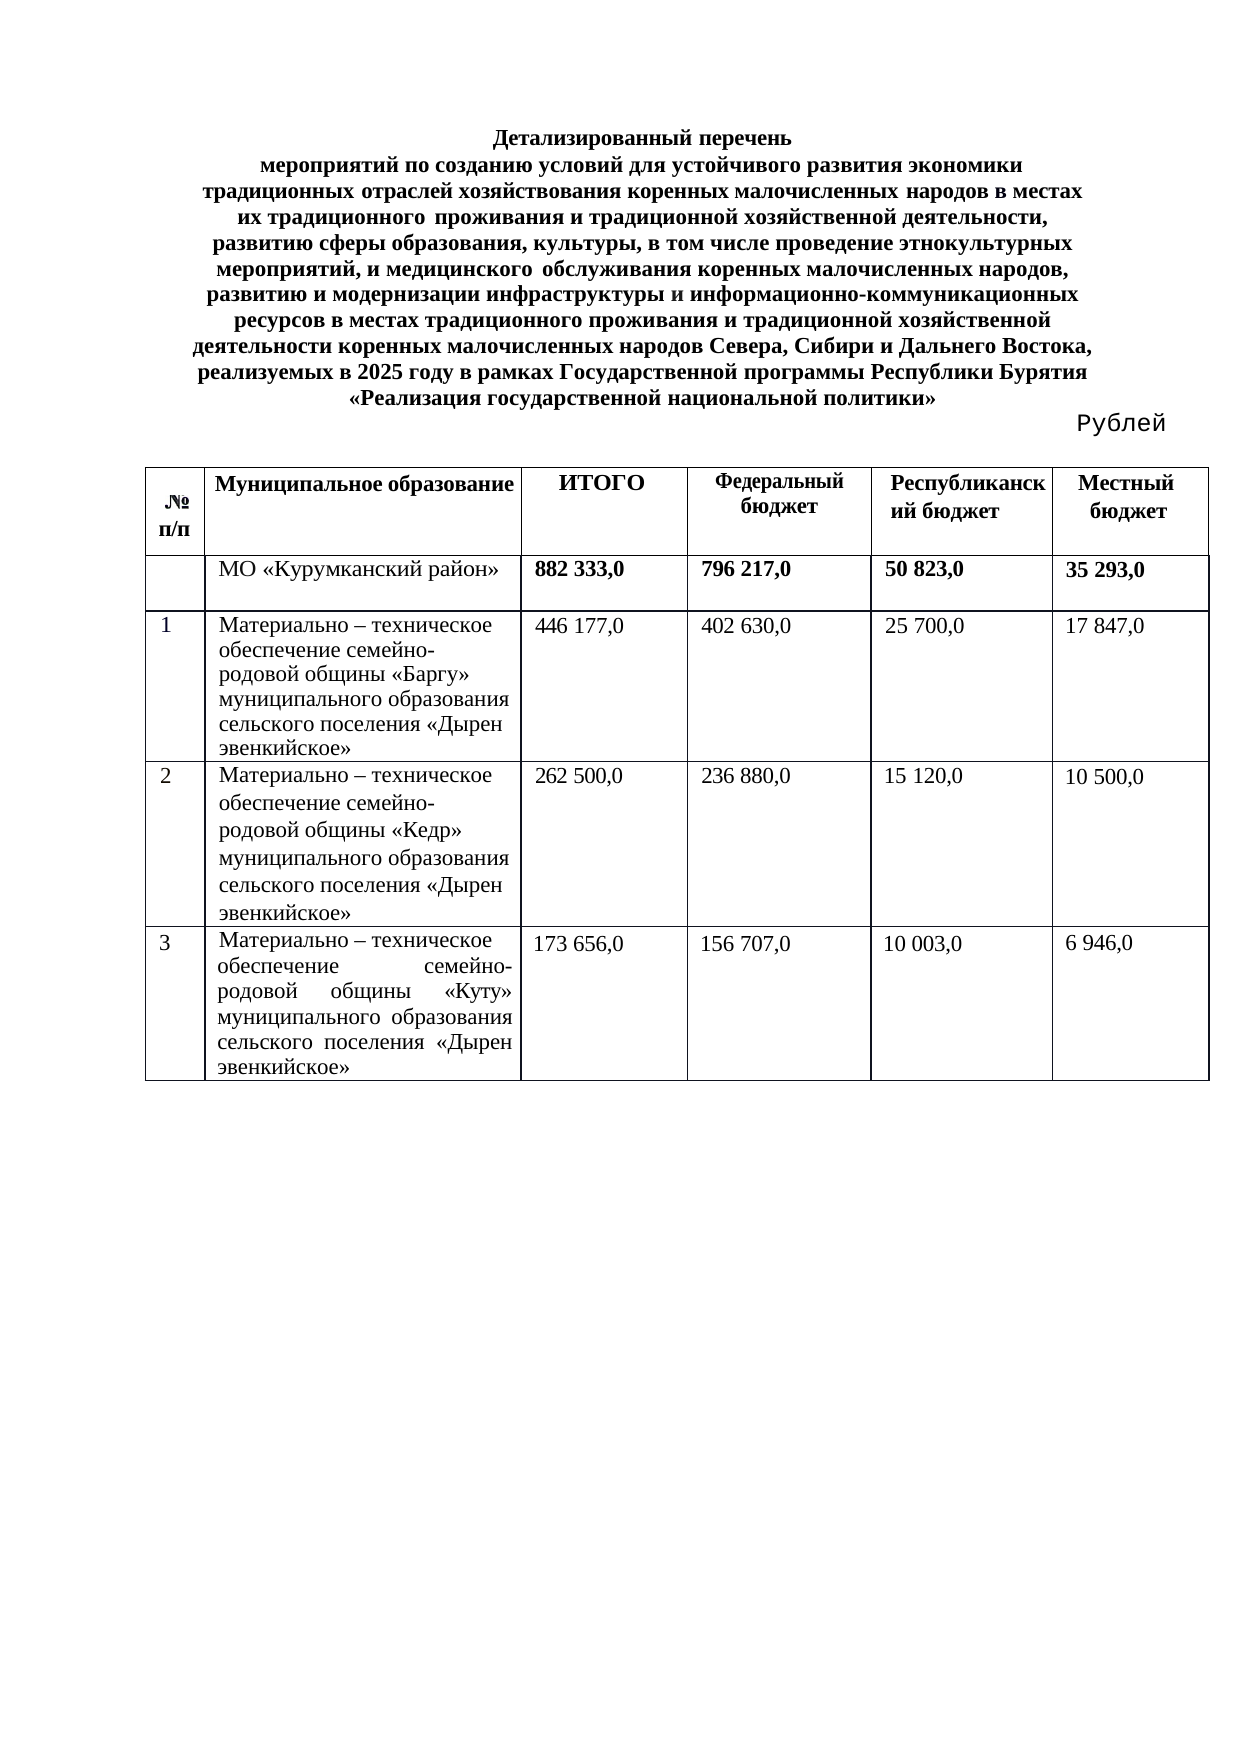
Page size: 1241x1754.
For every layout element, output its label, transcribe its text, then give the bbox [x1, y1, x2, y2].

table_cell 17 847,0 [1053, 612, 1208, 761]
table_header п/п [146, 468, 204, 555]
table_cell 446 177,0 [522, 612, 687, 761]
table_cell 25 700,0 [872, 612, 1052, 761]
table_cell 262 500,0 [522, 762, 687, 926]
table_cell 10 003,0 [872, 927, 1052, 1080]
table_cell 796 217,0 [688, 556, 870, 610]
text Детализированный перечень [133, 118, 1152, 152]
table_cell МО «Курумканский район» [206, 556, 520, 610]
table_cell 882 333,0 [522, 556, 687, 610]
picture [165, 495, 189, 509]
table_cell 15 120,0 [872, 762, 1052, 926]
table_cell 6 946,0 [1053, 927, 1208, 1080]
table_cell 10 500,0 [1053, 762, 1208, 926]
table_cell 35 293,0 [1053, 556, 1208, 610]
table_cell 50 823,0 [872, 556, 1052, 610]
text Рублей [133, 410, 1166, 438]
table_cell Материально – техническое обеспечение семейно- родовой общины «Кедр» муниципального образования сельского поселения «Дырен эвенкийское» [206, 762, 520, 926]
table_cell 3 [146, 927, 204, 1080]
table_cell 236 880,0 [688, 762, 870, 926]
text мероприятий по созданию условий для устойчивого развития экономики традиционных отраслей хозяйствования коренных малочисленных народов в местах их традиционного проживания и традиционной хозяйственной деятельности, развитию сферы образования, культуры, в том числе проведение этнокультурных мероприятий, и медицинского обслуживания коренных малочисленных народов, развитию и модернизации инфраструктуры и информационно-коммуникационных ресурсов в местах традиционного проживания и традиционной хозяйственной деятельности коренных малочисленных народов Севера, Сибири и Дальнего Востока, реализуемых в 2025 году в рамках Государственной программы Республики Бурятия «Реализация государственной национальной политики» [185, 152, 1097, 410]
table_header Муниципальное образование [205, 468, 521, 555]
table_header ИТОГО [522, 468, 687, 555]
table_header Местный бюджет [1053, 468, 1208, 555]
table_cell 402 630,0 [688, 612, 870, 761]
table_cell 173 656,0 [522, 927, 687, 1080]
table_cell Материально – техническое обеспечение семейно- родовой общины «Куту» муниципального образования сельского поселения «Дырен эвенкийское» [206, 927, 520, 1080]
table_header Федеральный бюджет [688, 468, 871, 555]
table_cell [146, 556, 204, 610]
table_header Республиканский бюджет [872, 468, 1052, 555]
table_cell 2 [146, 762, 204, 926]
table_cell 156 707,0 [688, 927, 870, 1080]
table_cell Материально – техническое обеспечение семейно- родовой общины «Баргу» муниципального образования сельского поселения «Дырен эвенкийское» [206, 612, 520, 761]
table_cell 1 [146, 612, 204, 761]
